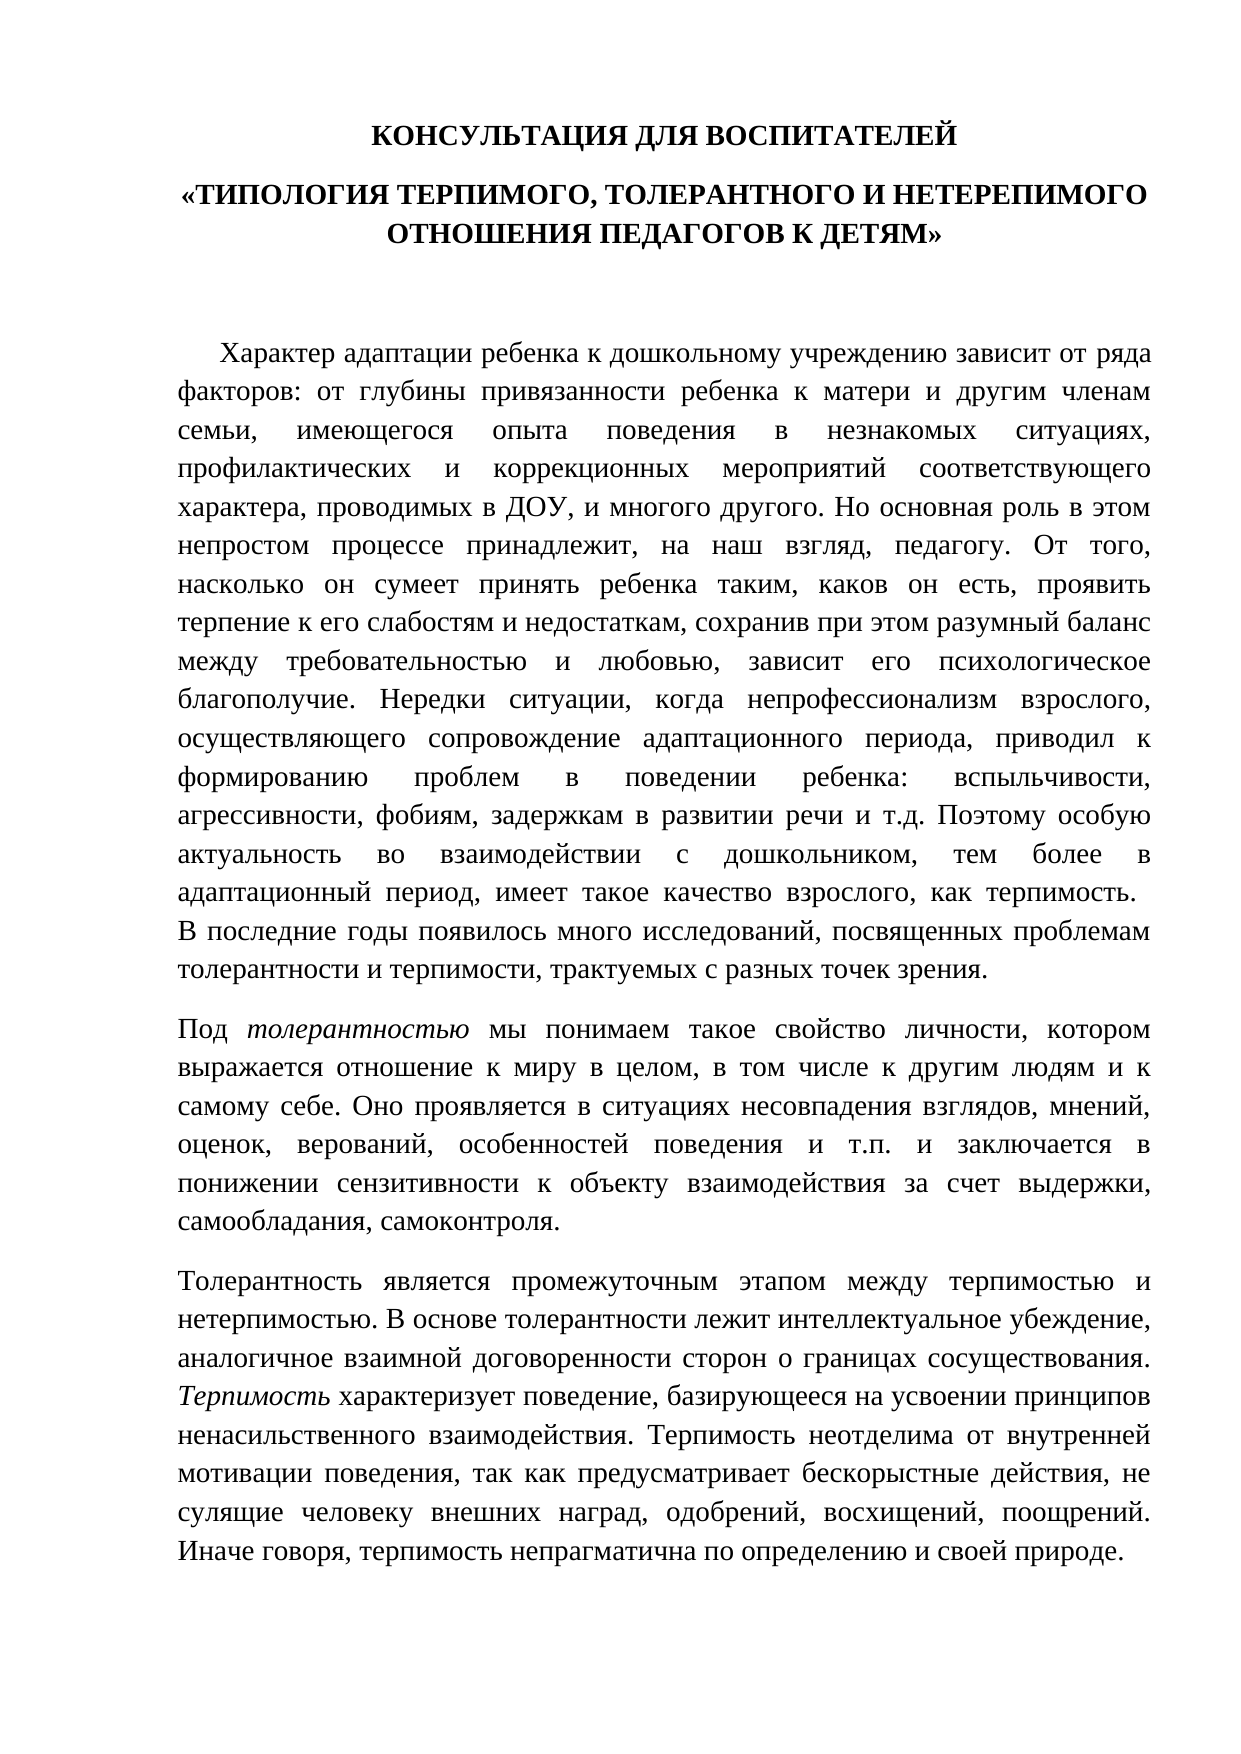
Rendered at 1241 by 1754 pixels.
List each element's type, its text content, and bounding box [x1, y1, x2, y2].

text Характер адаптации ребенка к дошкольному учреждению зависит от ряда факторов: от глубины привязанности ребенка к матери и другим членам семьи, имеющегося опыта поведения в незнакомых ситуациях, профилактических и коррекционных мероприятий соответствующего характера, проводимых в ДОУ, и многого другого. Но основная роль в этом непростом процессе принадлежит, на наш взгляд, педагогу. От того, насколько он сумеет принять ребенка таким, каков он есть, проявить терпение к его слабостям и недостаткам, сохранив при этом разумный баланс между требовательностью и любовью, зависит его психологическое благополучие. Нередки ситуации, когда непрофессионализм взрослого, осуществляющего сопровождение адаптационного периода, приводил к формированию проблем в поведении ребенка: вспыльчивости, агрессивности, фобиям, задержкам в развитии речи и т.д. Поэтому особую актуальность во взаимодействии с дошкольником, тем более в адаптационный период, имеет такое качество взрослого, как терпимость. В последние годы появилось много исследований, посвященных проблемам толерантности и терпимости, трактуемых с разных точек зрения. [177, 335, 1152, 985]
text «ТИПОЛОГИЯ ТЕРПИМОГО, ТОЛЕРАНТНОГО И НЕТЕРЕПИМОГО ОТНОШЕНИЯ ПЕДАГОГОВ К ДЕТЯМ» [177, 177, 1152, 249]
text Толерантность является промежуточным этапом между терпимостью и нетерпимостью. В основе толерантности лежит интеллектуальное убеждение, аналогичное взаимной договоренности сторон о границах сосуществования. Терпимость характеризует поведение, базирующееся на усвоении принципов ненасильственного взаимодействия. Терпимость неотделима от внутренней мотивации поведения, так как предусматривает бескорыстные действия, не сулящие человеку внешних наград, одобрений, восхищений, поощрений. Иначе говоря, терпимость непрагматична по определению и своей природе. [177, 1263, 1152, 1566]
text КОНСУЛЬТАЦИЯ ДЛЯ ВОСПИТАТЕЛЕЙ [177, 118, 1152, 152]
text Под толерантностью мы понимаем такое свойство личности, котором выражается отношение к миру в целом, в том числе к другим людям и к самому себе. Оно проявляется в ситуациях несовпадения взглядов, мнений, оценок, верований, особенностей поведения и т.п. и заключается в понижении сензитивности к объекту взаимодействия за счет выдержки, самообладания, самоконтроля. [177, 1011, 1152, 1237]
